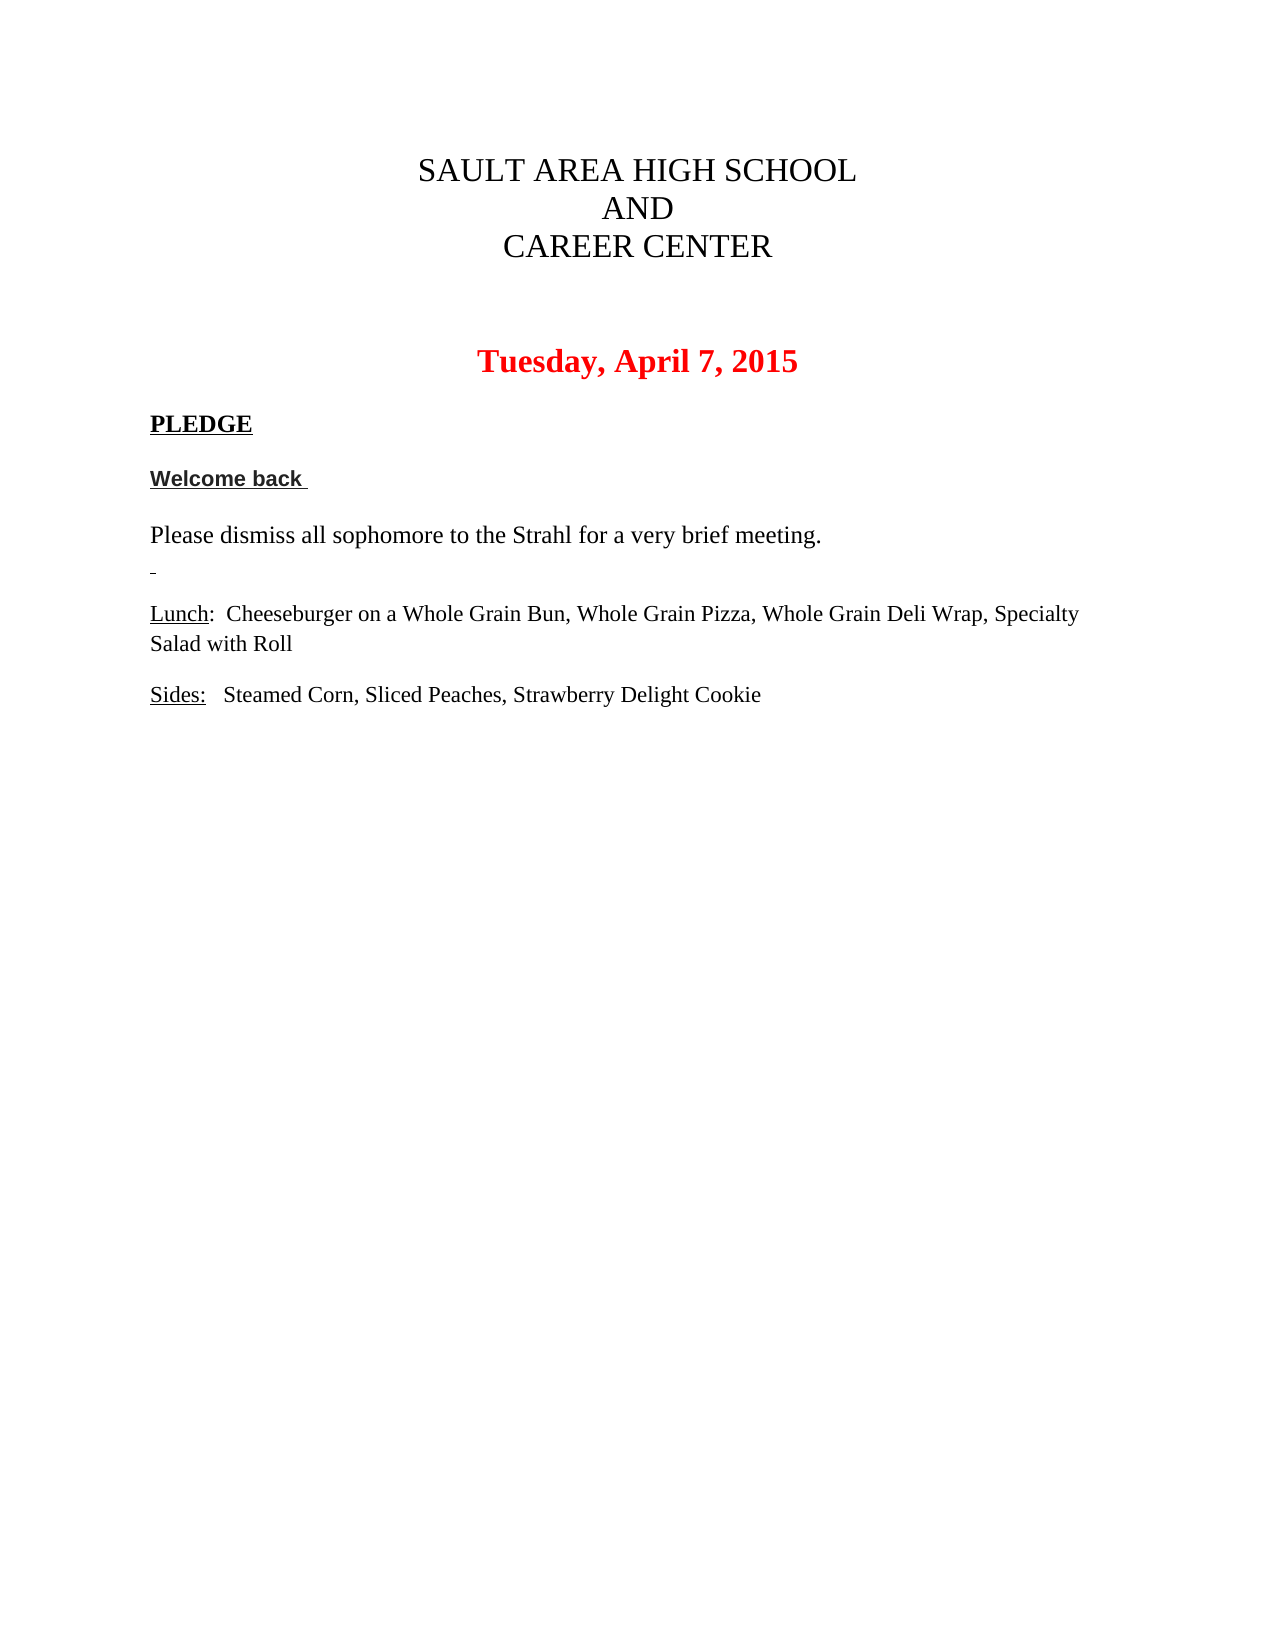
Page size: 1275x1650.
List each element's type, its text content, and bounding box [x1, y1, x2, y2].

text Lunch: Cheeseburger on a Whole Grain Bun, Whole Grain Pizza, Whole Grain Deli Wrap, Specialty Salad with Roll [150, 600, 1125, 656]
text Sides: Steamed Corn, Sliced Peaches, Strawberry Delight Cookie [150, 681, 1125, 707]
text PLEDGE [150, 409, 1125, 437]
text CAREER CENTER [150, 227, 1125, 265]
text Please dismiss all sophomore to the Strahl for a very brief meeting. [150, 520, 1125, 549]
text Welcome back [150, 466, 1125, 491]
text Tuesday, April 7, 2015 [150, 342, 1125, 380]
text AND [150, 188, 1125, 227]
text SAULT AREA HIGH SCHOOL [150, 150, 1125, 188]
